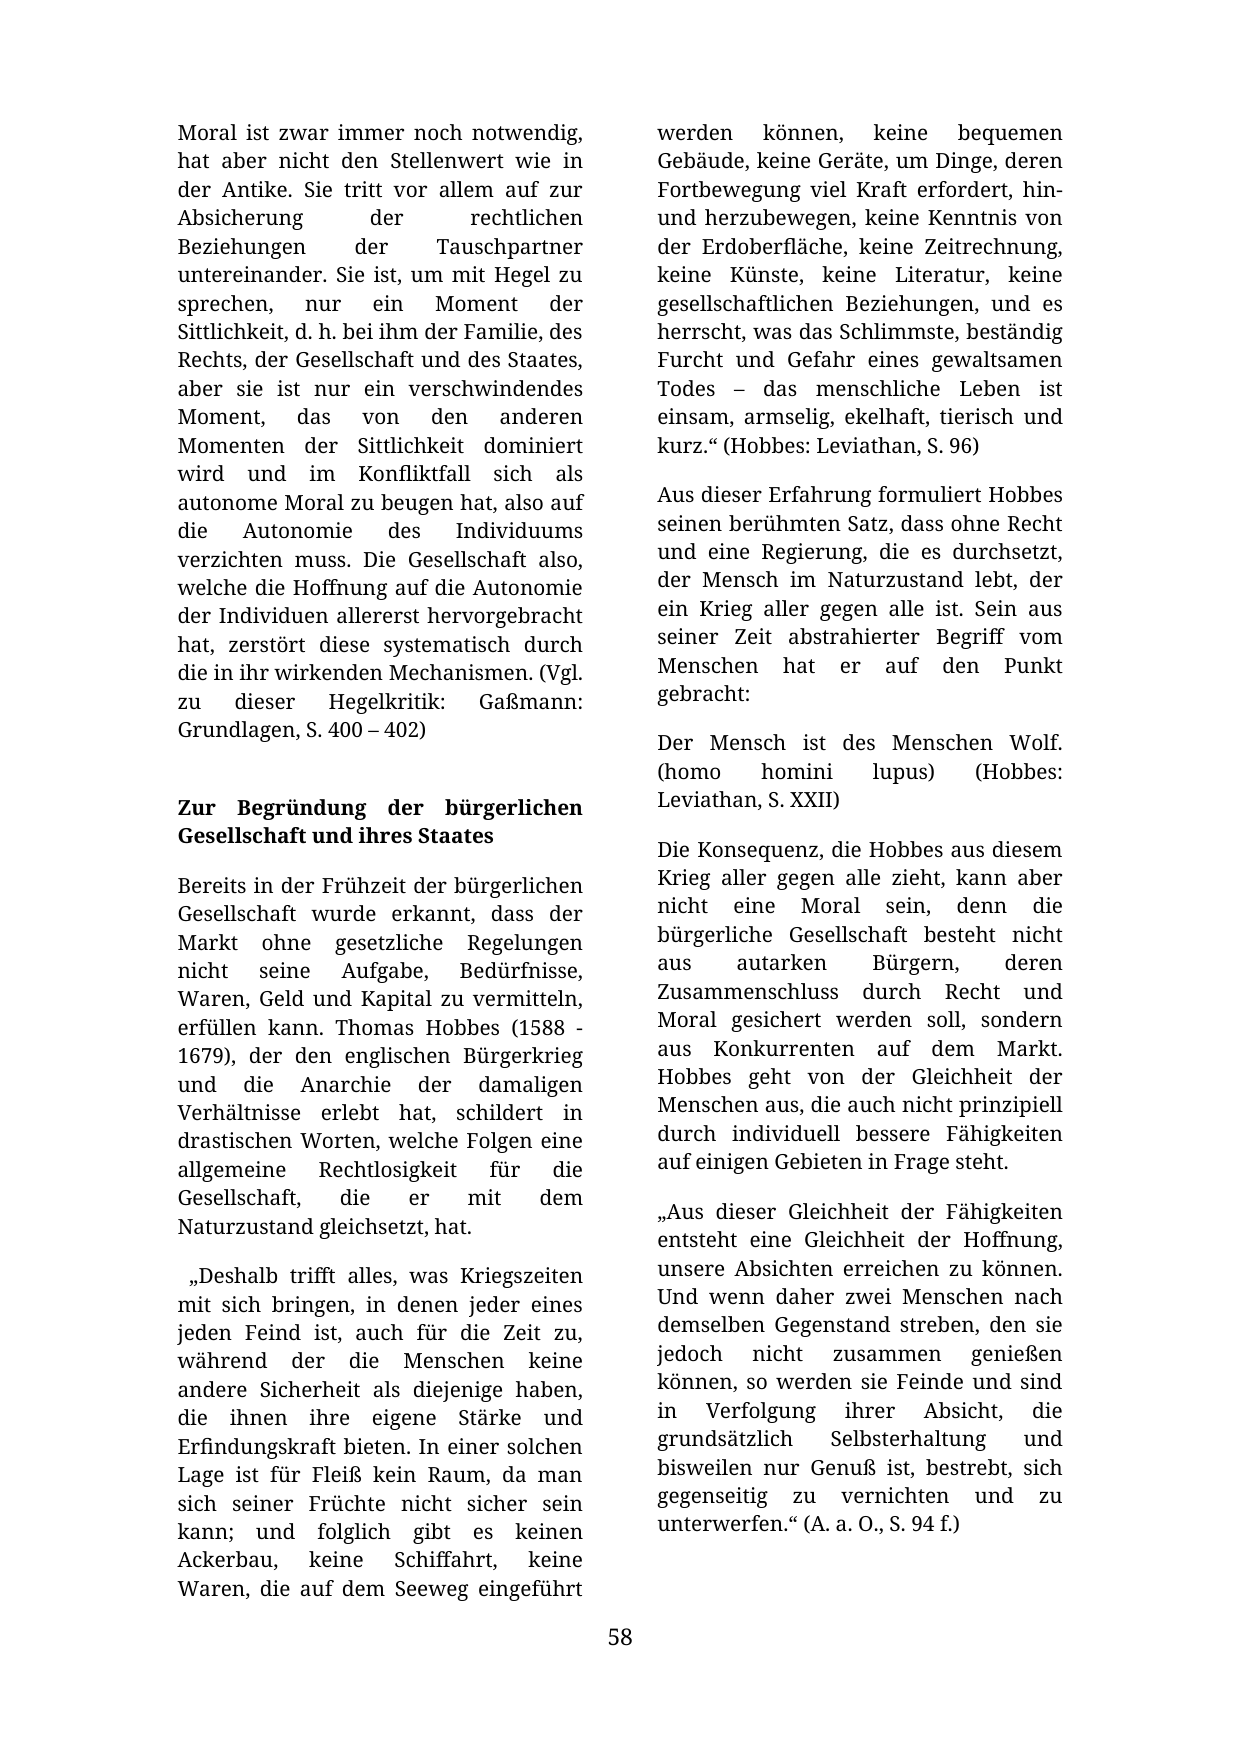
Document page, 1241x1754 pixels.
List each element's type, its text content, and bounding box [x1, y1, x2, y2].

text „Deshalb trifft alles, was Kriegszeiten mit sich bringen, in denen jeder eines jeden Feind ist, auch für die Zeit zu, während der die Menschen keine andere Sicherheit als diejenige haben, die ihnen ihre eigene Stärke und Erfindungskraft bieten. In einer solchen Lage ist für Fleiß kein Raum, da man sich seiner Früchte nicht sicher sein kann; und folglich gibt es keinen Ackerbau, keine Schiffahrt, keine Waren, die auf dem Seeweg eingeführt werden können, keine bequemen Gebäude, keine Geräte, um Dinge, deren Fortbewegung viel Kraft erfordert, hin- und herzubewegen, keine Kenntnis von der Erdoberfläche, keine Zeitrechnung, keine Künste, keine Literatur, keine gesellschaftlichen Beziehungen, und es herrscht, was das Schlimmste, beständig Furcht und Gefahr eines gewaltsamen Todes – das menschliche Leben ist einsam, armselig, ekelhaft, tierisch und kurz.“ (Hobbes: Leviathan, S. 96) [177, 1261, 583, 1602]
text Die Konsequenz, die Hobbes aus diesem Krieg aller gegen alle zieht, kann aber nicht eine Moral sein, denn die bürgerliche Gesellschaft besteht nicht aus autarken Bürgern, deren Zusammenschluss durch Recht und Moral gesichert werden soll, sondern aus Konkurrenten auf dem Markt. Hobbes geht von der Gleichheit der Menschen aus, die auch nicht prinzipiell durch individuell bessere Fähigkeiten auf einigen Gebieten in Frage steht. [657, 835, 1063, 1176]
text Der Mensch ist des Menschen Wolf. (homo homini lupus) (Hobbes: Leviathan, S. XXII) [657, 728, 1063, 814]
text „Aus dieser Gleichheit der Fähigkeiten entsteht eine Gleichheit der Hoffnung, unsere Absichten erreichen zu können. Und wenn daher zwei Menschen nach demselben Gegenstand streben, den sie jedoch nicht zusammen genießen können, so werden sie Feinde und sind in Verfolgung ihrer Absicht, die grundsätzlich Selbsterhaltung und bisweilen nur Genuß ist, bestrebt, sich gegenseitig zu vernichten und zu unterwerfen.“ (A. a. O., S. 94 f.) [657, 1197, 1063, 1538]
text Zur Begründung der bürgerlichen Gesellschaft und ihres Staates [177, 764, 583, 850]
text Moral ist zwar immer noch notwendig, hat aber nicht den Stellenwert wie in der Antike. Sie tritt vor allem auf zur Absicherung der rechtlichen Beziehungen der Tauschpartner untereinander. Sie ist, um mit Hegel zu sprechen, nur ein Moment der Sittlichkeit, d. h. bei ihm der Familie, des Rechts, der Gesellschaft und des Staates, aber sie ist nur ein verschwindendes Moment, das von den anderen Momenten der Sittlichkeit dominiert wird und im Konfliktfall sich als autonome Moral zu beugen hat, also auf die Autonomie des Individuums verzichten muss. Die Gesellschaft also, welche die Hoffnung auf die Autonomie der Individuen allererst hervorgebracht hat, zerstört diese systematisch durch die in ihr wirkenden Mechanismen. (Vgl. zu dieser Hegelkritik: Gaßmann: Grundlagen, S. 400 – 402) [177, 118, 583, 744]
text Bereits in der Frühzeit der bürgerlichen Gesellschaft wurde erkannt, dass der Markt ohne gesetzliche Regelungen nicht seine Aufgabe, Bedürfnisse, Waren, Geld und Kapital zu vermitteln, erfüllen kann. Thomas Hobbes (1588 - 1679), der den englischen Bürgerkrieg und die Anarchie der damaligen Verhältnisse erlebt hat, schildert in drastischen Worten, welche Folgen eine allgemeine Rechtlosigkeit für die Gesellschaft, die er mit dem Naturzustand gleichsetzt, hat. [177, 871, 583, 1240]
text „Deshalb trifft alles, was Kriegszeiten mit sich bringen, in denen jeder eines jeden Feind ist, auch für die Zeit zu, während der die Menschen keine andere Sicherheit als diejenige haben, die ihnen ihre eigene Stärke und Erfindungskraft bieten. In einer solchen Lage ist für Fleiß kein Raum, da man sich seiner Früchte nicht sicher sein kann; und folglich gibt es keinen Ackerbau, keine Schiffahrt, keine Waren, die auf dem Seeweg eingeführt werden können, keine bequemen Gebäude, keine Geräte, um Dinge, deren Fortbewegung viel Kraft erfordert, hin- und herzubewegen, keine Kenntnis von der Erdoberfläche, keine Zeitrechnung, keine Künste, keine Literatur, keine gesellschaftlichen Beziehungen, und es herrscht, was das Schlimmste, beständig Furcht und Gefahr eines gewaltsamen Todes – das menschliche Leben ist einsam, armselig, ekelhaft, tierisch und kurz.“ (Hobbes: Leviathan, S. 96) [657, 118, 1063, 459]
text Aus dieser Erfahrung formuliert Hobbes seinen berühmten Satz, dass ohne Recht und eine Regierung, die es durchsetzt, der Mensch im Naturzustand lebt, der ein Krieg aller gegen alle ist. Sein aus seiner Zeit abstrahierter Begriff vom Menschen hat er auf den Punkt gebracht: [657, 480, 1063, 708]
